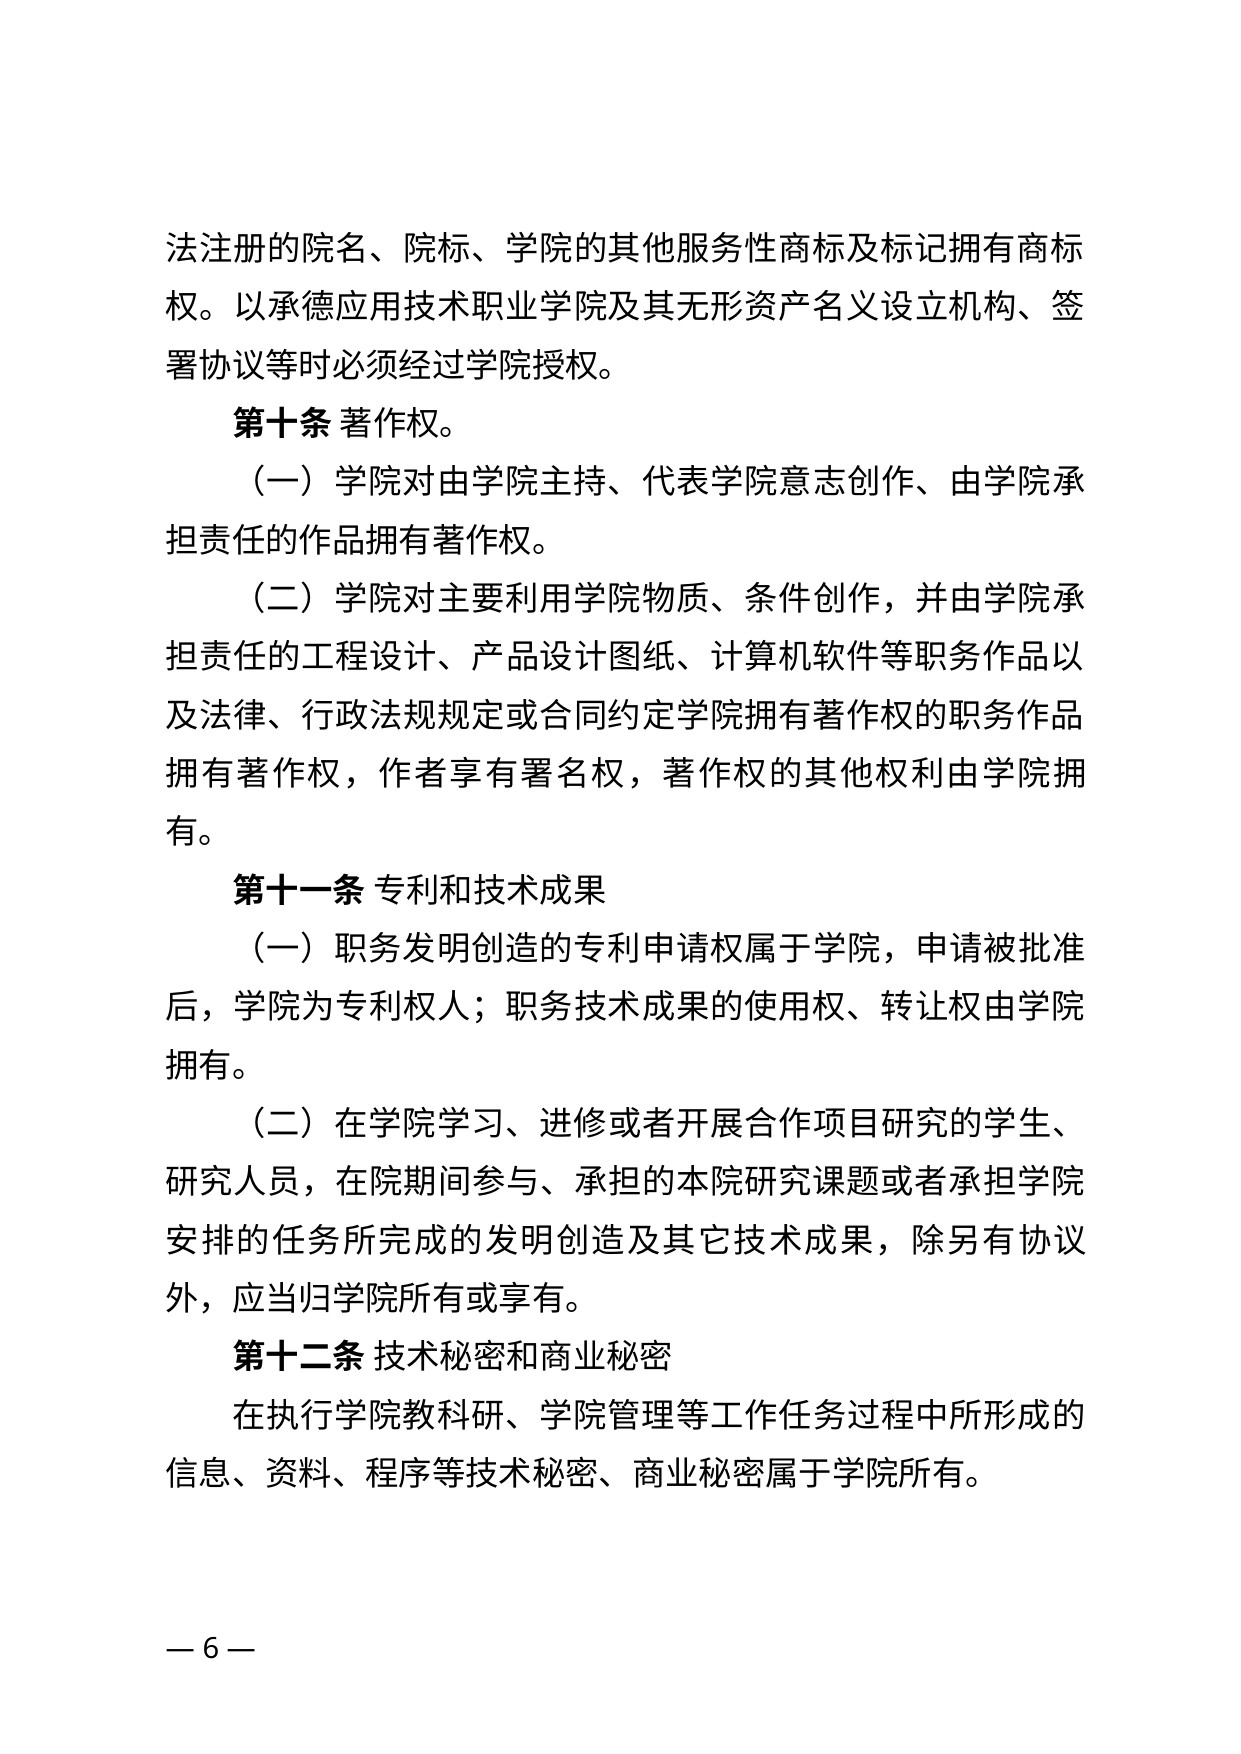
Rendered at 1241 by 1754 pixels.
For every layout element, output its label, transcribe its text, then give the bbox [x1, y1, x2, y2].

text （一）职务发明创造的专利申请权属于学院，申请被批准后，学院为专利权人；职务技术成果的使用权、转让权由学院拥有。 [165, 914, 1087, 1089]
text （一）学院对由学院主持、代表学院意志创作、由学院承担责任的作品拥有著作权。 [165, 447, 1087, 564]
text 第十二条 技术秘密和商业秘密 [165, 1322, 1087, 1380]
text 第十一条 专利和技术成果 [165, 855, 1087, 914]
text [165, 214, 1087, 389]
text 在执行学院教科研、学院管理等工作任务过程中所形成的信息、资料、程序等技术秘密、商业秘密属于学院所有。 [165, 1380, 1087, 1497]
text （二）学院对主要利用学院物质、条件创作，并由学院承担责任的工程设计、产品设计图纸、计算机软件等职务作品以及法律、行政法规规定或合同约定学院拥有著作权的职务作品拥有著作权，作者享有署名权，著作权的其他权利由学院拥有。 [165, 564, 1087, 855]
text 第十条 著作权。 [165, 389, 1087, 447]
text （二）在学院学习、进修或者开展合作项目研究的学生、研究人员，在院期间参与、承担的本院研究课题或者承担学院安排的任务所完成的发明创造及其它技术成果，除另有协议外，应当归学院所有或享有。 [165, 1089, 1087, 1322]
